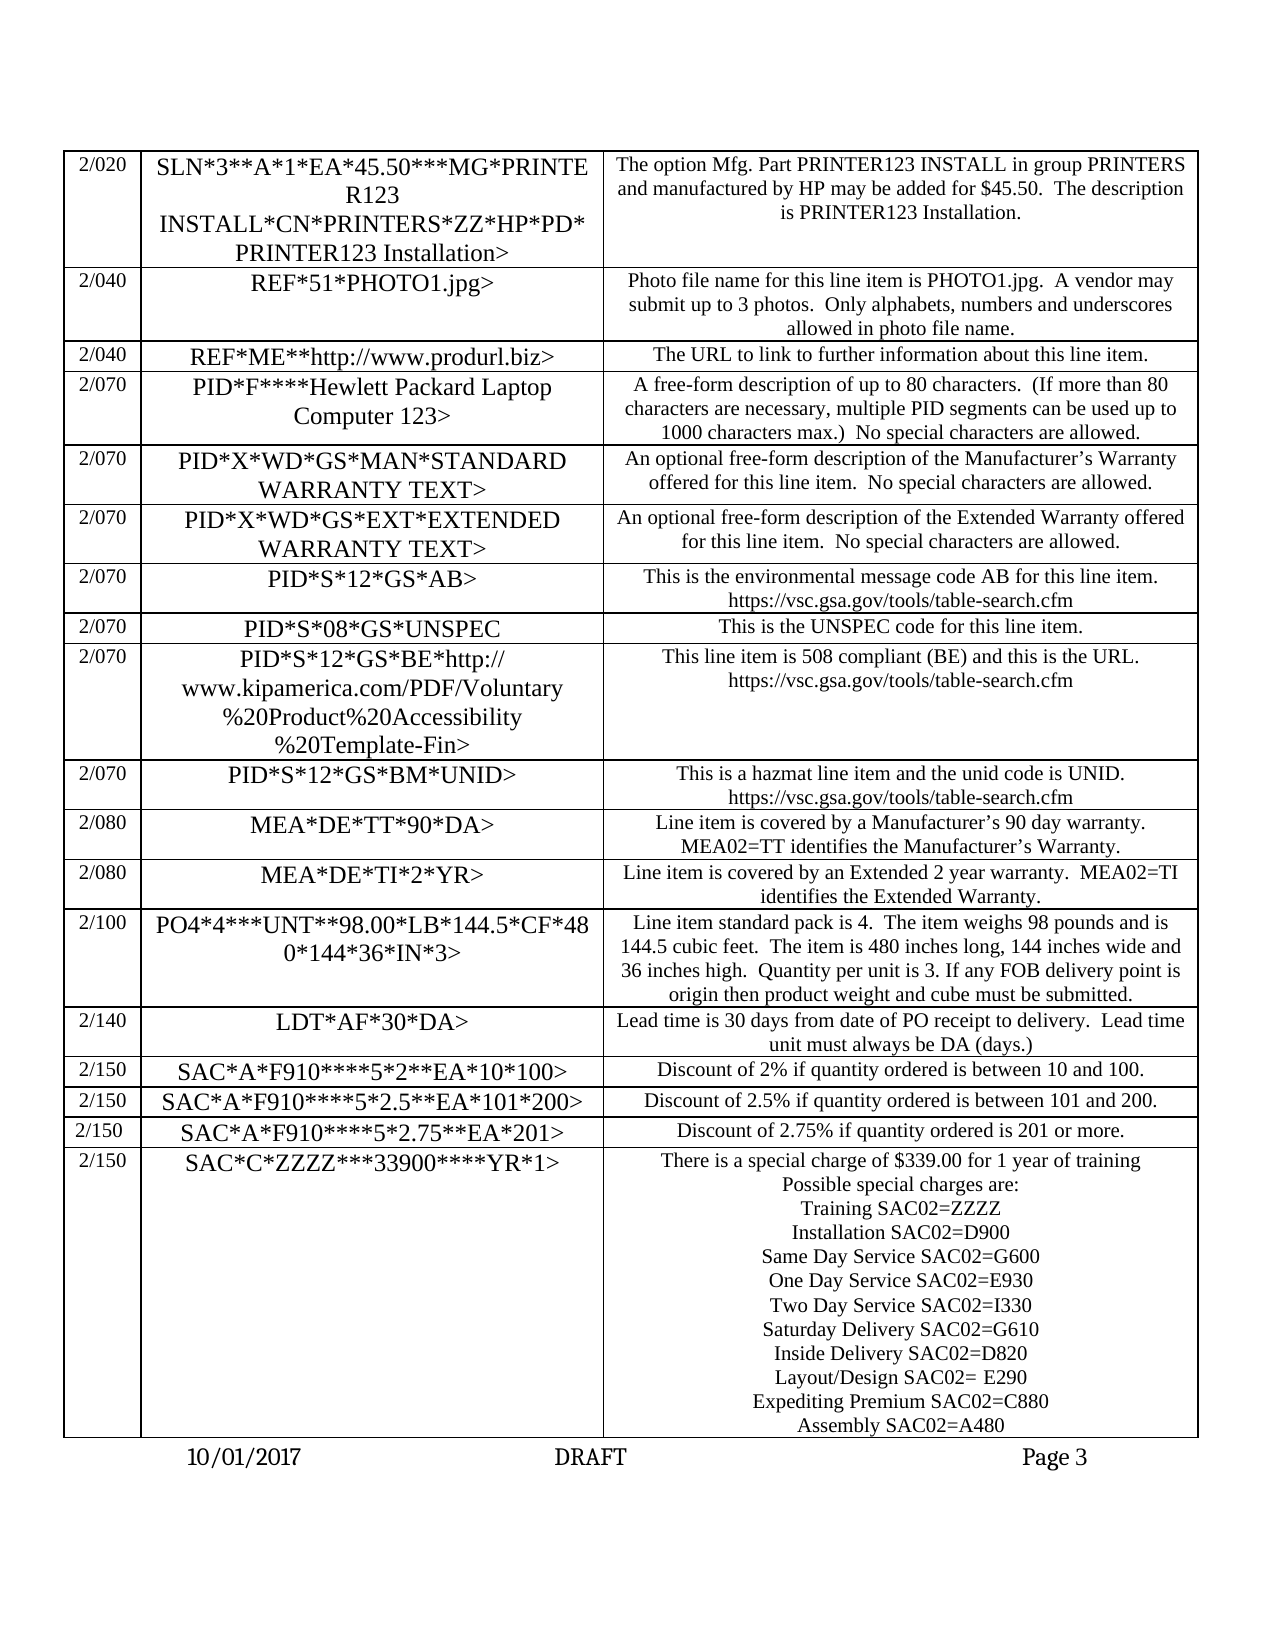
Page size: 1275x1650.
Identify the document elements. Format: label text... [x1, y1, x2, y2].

table_cell Line item standard pack is 4. The item weighs 98 pounds and is 144.5 cubic feet. The item is 480 inches long, 144 inches wide and 36 inches high. Quantity per unit is 3. If any FOB delivery point is origin then product weight and cube must be submitted. [604, 910, 1197, 1006]
table_cell 2/070 [65, 446, 140, 503]
table_cell The option Mfg. Part PRINTER123 INSTALL in group PRINTERS and manufactured by HP may be added for $45.50. The description is PRINTER123 Installation. [604, 152, 1197, 267]
table_cell SLN*3**A*1*EA*45.50***MG*PRINTER123 INSTALL*CN*PRINTERS*ZZ*HP*PD* PRINTER123 Installation> [142, 152, 603, 267]
table_cell MEA*DE*TT*90*DA> [142, 810, 603, 858]
table_cell 2/080 [65, 810, 140, 858]
table_cell 2/070 [65, 372, 140, 444]
table_cell MEA*DE*TI*2*YR> [142, 860, 603, 908]
table_cell PID*F****Hewlett Packard Laptop Computer 123> [142, 372, 603, 444]
table_cell SAC*A*F910****5*2.75**EA*201> [142, 1118, 603, 1147]
table_cell Discount of 2.75% if quantity ordered is 201 or more. [604, 1118, 1197, 1147]
table_cell 2/070 [65, 505, 140, 562]
table_cell PID*S*12*GS*AB> [142, 564, 603, 612]
table_cell 2/070 [65, 644, 140, 759]
table_cell PID*S*12*GS*BM*UNID> [142, 761, 603, 809]
table_cell 2/070 [65, 564, 140, 612]
table_cell 2/150 [65, 1057, 140, 1086]
table_cell SAC*C*ZZZZ***33900****YR*1> [142, 1148, 603, 1437]
table_cell REF*51*PHOTO1.jpg> [142, 268, 603, 340]
table_cell Line item is covered by a Manufacturer’s 90 day warranty. MEA02=TT identifies the Manufacturer’s Warranty. [604, 810, 1197, 858]
table_cell This line item is 508 compliant (BE) and this is the URL. https://vsc.gsa.gov/tools/table-search.cfm [604, 644, 1197, 759]
table_cell 2/150 [65, 1148, 140, 1437]
table_cell Discount of 2.5% if quantity ordered is between 101 and 200. [604, 1088, 1197, 1116]
table_cell There is a special charge of $339.00 for 1 year of training Possible special charges are: Training SAC02=ZZZZ Installation SAC02=D900 Same Day Service SAC02=G600 One Day Service SAC02=E930 Two Day Service SAC02=I330 Saturday Delivery SAC02=G610 Inside Delivery SAC02=D820 Layout/Design SAC02= E290 Expediting Premium SAC02=C880 Assembly SAC02=A480 [604, 1148, 1197, 1437]
table_cell LDT*AF*30*DA> [142, 1008, 603, 1056]
table_cell This is the UNSPEC code for this line item. [604, 614, 1197, 642]
table_cell 2/020 [65, 152, 140, 267]
table_cell Lead time is 30 days from date of PO receipt to delivery. Lead time unit must always be DA (days.) [604, 1008, 1197, 1056]
table_cell This is the environmental message code AB for this line item. https://vsc.gsa.gov/tools/table-search.cfm [604, 564, 1197, 612]
table_cell PID*X*WD*GS*EXT*EXTENDED WARRANTY TEXT> [142, 505, 603, 562]
table_cell 2/080 [65, 860, 140, 908]
table_cell PO4*4***UNT**98.00*LB*144.5*CF*480*144*36*IN*3> [142, 910, 603, 1006]
table_cell Discount of 2% if quantity ordered is between 10 and 100. [604, 1057, 1197, 1086]
table_cell REF*ME**http://www.produrl.biz> [142, 342, 603, 371]
table_cell 2/070 [65, 761, 140, 809]
table_cell SAC*A*F910****5*2**EA*10*100> [142, 1057, 603, 1086]
table_cell 2/140 [65, 1008, 140, 1056]
table_cell A free-form description of up to 80 characters. (If more than 80 characters are necessary, multiple PID segments can be used up to 1000 characters max.) No special characters are allowed. [604, 372, 1197, 444]
table_cell PID*S*08*GS*UNSPEC [142, 614, 603, 642]
table_cell The URL to link to further information about this line item. [604, 342, 1197, 371]
table_cell 2/070 [65, 614, 140, 642]
table_cell This is a hazmat line item and the unid code is UNID. https://vsc.gsa.gov/tools/table-search.cfm [604, 761, 1197, 809]
table_cell An optional free-form description of the Extended Warranty offered for this line item. No special characters are allowed. [604, 505, 1197, 562]
table_cell Line item is covered by an Extended 2 year warranty. MEA02=TI identifies the Extended Warranty. [604, 860, 1197, 908]
table_cell PID*S*12*GS*BE*http://www.kipamerica.com/PDF/Voluntary%20Product%20Accessibility%20Template-Fin> [142, 644, 603, 759]
table_cell 2/100 [65, 910, 140, 1006]
table_cell PID*X*WD*GS*MAN*STANDARD WARRANTY TEXT> [142, 446, 603, 503]
table_cell Photo file name for this line item is PHOTO1.jpg. A vendor may submit up to 3 photos. Only alphabets, numbers and underscores allowed in photo file name. [604, 268, 1197, 340]
table_cell 2/040 [65, 342, 140, 371]
table_cell 2/040 [65, 268, 140, 340]
table_cell An optional free-form description of the Manufacturer’s Warranty offered for this line item. No special characters are allowed. [604, 446, 1197, 503]
table_cell SAC*A*F910****5*2.5**EA*101*200> [142, 1088, 603, 1116]
table_cell 2/150 [65, 1088, 140, 1116]
table_cell 2/150 [65, 1118, 140, 1147]
